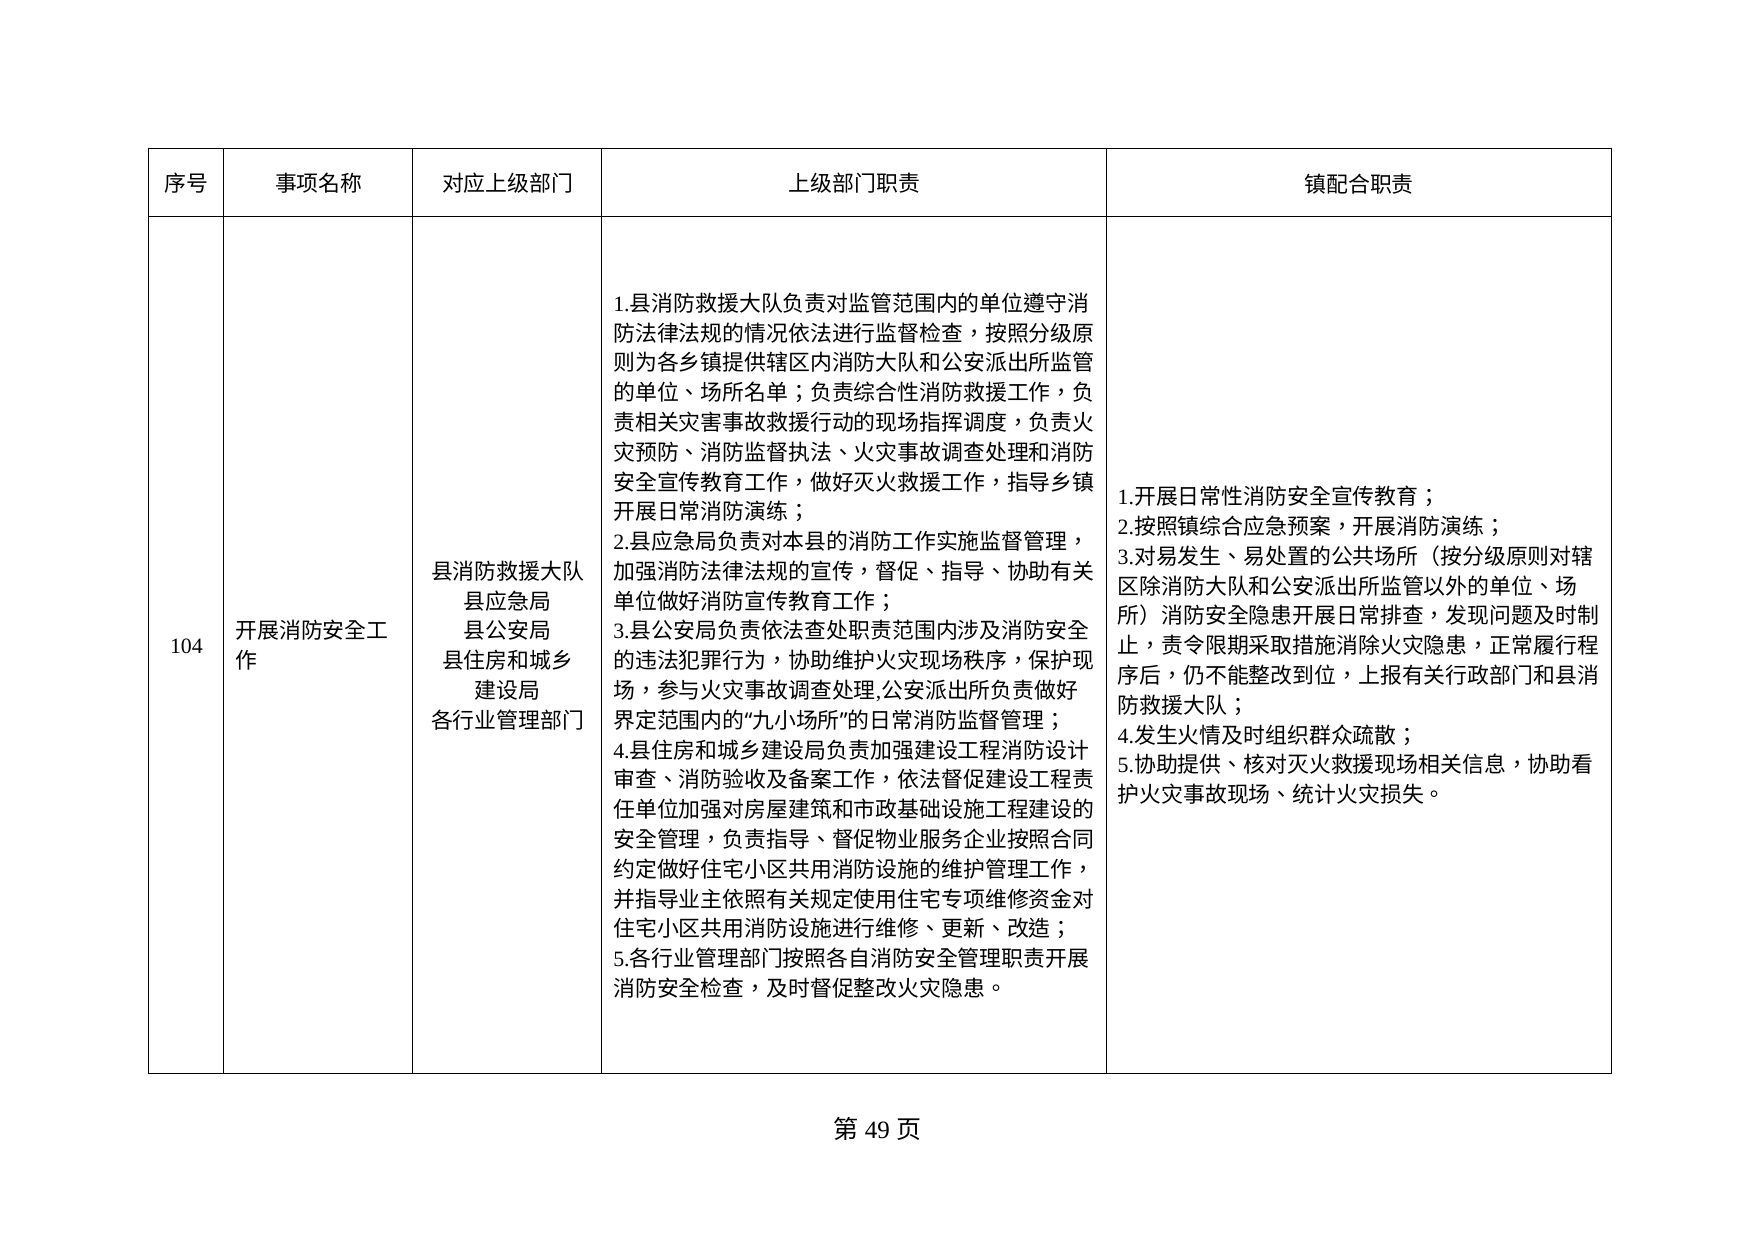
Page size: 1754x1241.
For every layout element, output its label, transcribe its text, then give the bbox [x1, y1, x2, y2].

table_cell 104 [149, 217, 223, 1073]
table_header 序号 [149, 149, 223, 216]
table_cell 1.县消防救援大队负责对监管范围内的单位遵守消防法律法规的情况依法进行监督检查，按照分级原则为各乡镇提供辖区内消防大队和公安派出所监管的单位、场所名单；负责综合性消防救援工作，负责相关灾害事故救援行动的现场指挥调度，负责火灾预防、消防监督执法、火灾事故调查处理和消防安全宣传教育工作，做好灭火救援工作，指导乡镇开展日常消防演练； 2.县应急局负责对本县的消防工作实施监督管理，加强消防法律法规的宣传，督促、指导、协助有关单位做好消防宣传教育工作； 3.县公安局负责依法查处职责范围内涉及消防安全的违法犯罪行为，协助维护火灾现场秩序，保护现场，参与火灾事故调查处理,公安派出所负责做好界定范围内的“九小场所”的日常消防监督管理； 4.县住房和城乡建设局负责加强建设工程消防设计审查、消防验收及备案工作，依法督促建设工程责任单位加强对房屋建筑和市政基础设施工程建设的安全管理，负责指导、督促物业服务企业按照合同约定做好住宅小区共用消防设施的维护管理工作，并指导业主依照有关规定使用住宅专项维修资金对住宅小区共用消防设施进行维修、更新、改造； 5.各行业管理部门按照各自消防安全管理职责开展消防安全检查，及时督促整改火灾隐患。 [602, 217, 1106, 1073]
table_header 上级部门职责 [602, 149, 1106, 216]
table_header 对应上级部门 [413, 149, 601, 216]
table_header 镇配合职责 [1107, 149, 1611, 216]
table_cell 1.开展日常性消防安全宣传教育； 2.按照镇综合应急预案，开展消防演练； 3.对易发生、易处置的公共场所（按分级原则对辖区除消防大队和公安派出所监管以外的单位、场所）消防安全隐患开展日常排查，发现问题及时制止，责令限期采取措施消除火灾隐患，正常履行程序后，仍不能整改到位，上报有关行政部门和县消防救援大队； 4.发生火情及时组织群众疏散； 5.协助提供、核对灭火救援现场相关信息，协助看护火灾事故现场、统计火灾损失。 [1107, 217, 1611, 1073]
table_cell 县消防救援大队 县应急局 县公安局 县住房和城乡 建设局 各行业管理部门 [413, 217, 601, 1073]
table_cell 开展消防安全工作 [224, 217, 412, 1073]
table_header 事项名称 [224, 149, 412, 216]
